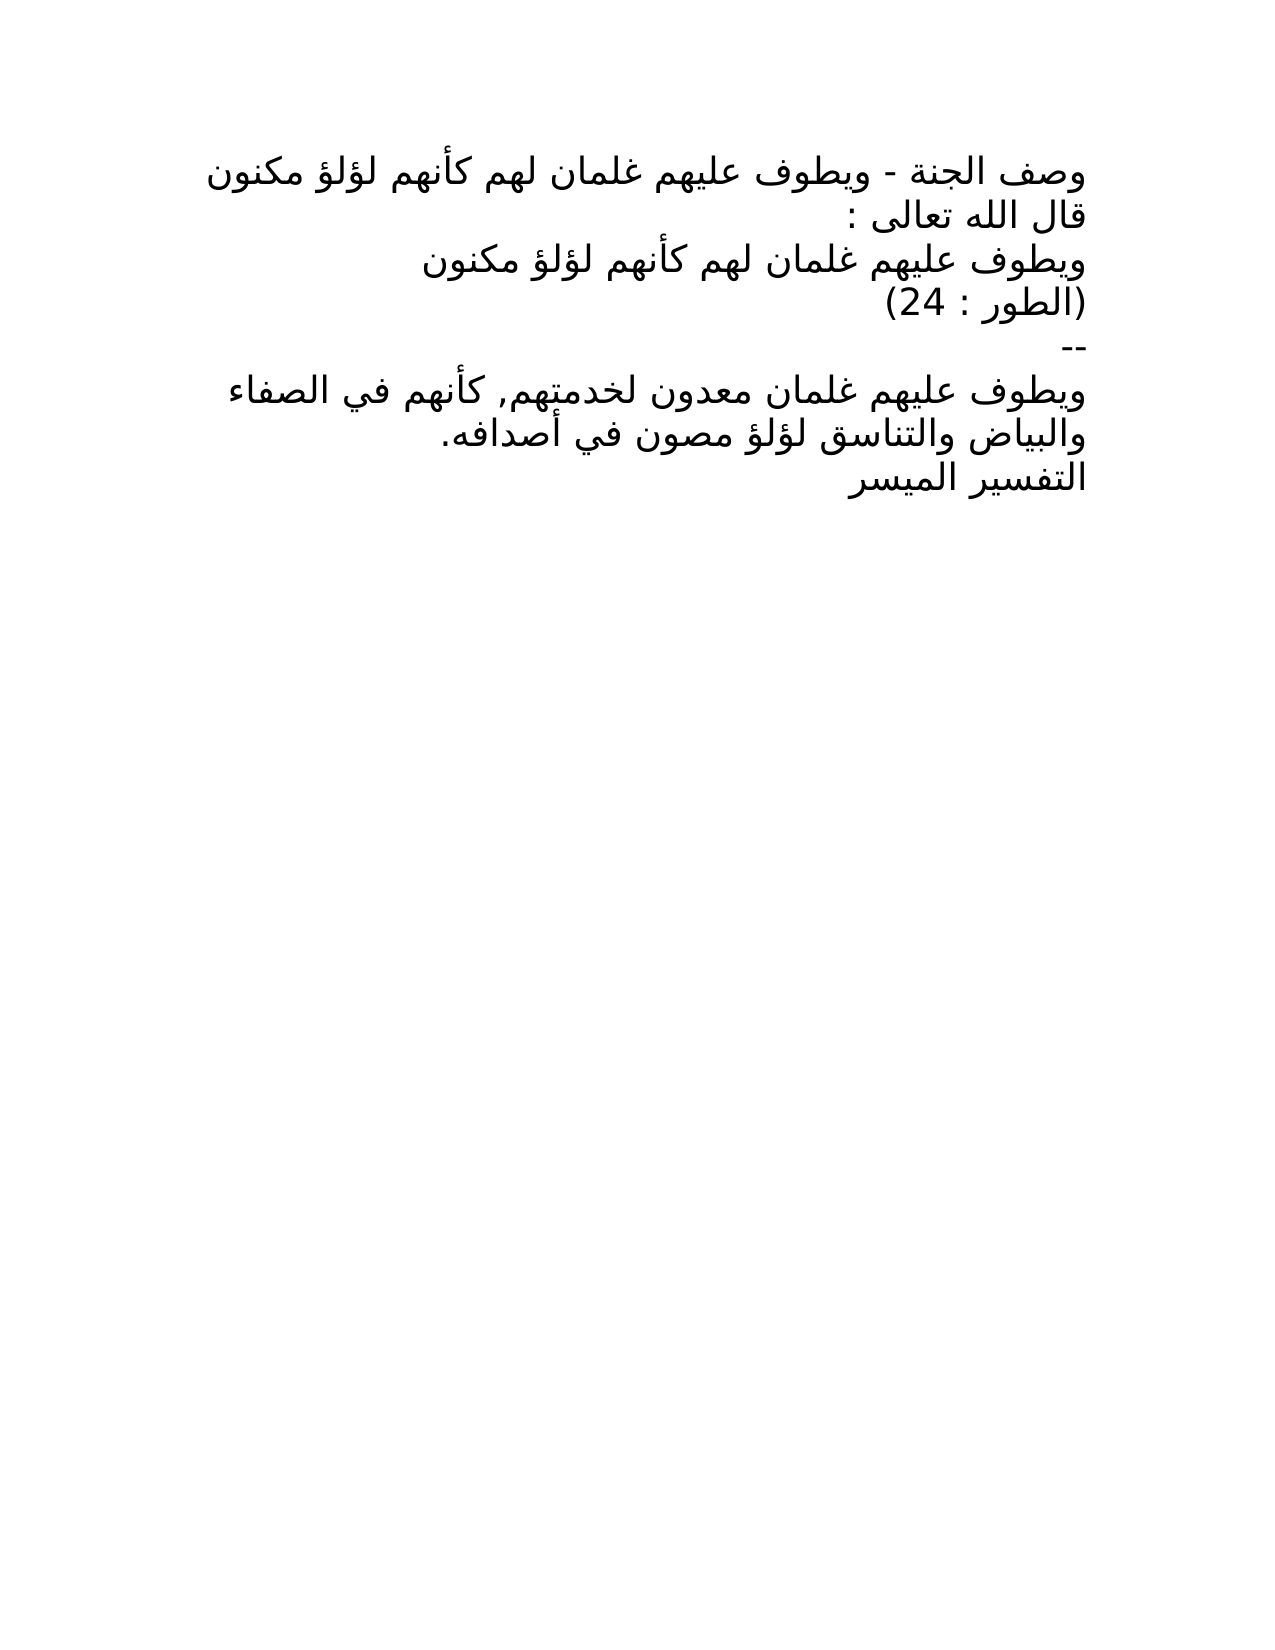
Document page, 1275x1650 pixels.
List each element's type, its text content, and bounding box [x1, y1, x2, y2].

text ويطوف عليهم غلمان لهم كأنهم لؤلؤ مكنون [187, 237, 1087, 281]
text التفسير الميسر [187, 456, 1087, 499]
text وصف الجنة - ويطوف عليهم غلمان لهم كأنهم لؤلؤ مكنون [187, 150, 1087, 194]
text -- [187, 324, 1087, 368]
text ويطوف عليهم غلمان معدون لخدمتهم, كأنهم في الصفاء والبياض والتناسق لؤلؤ مصون في أصدافه. [187, 368, 1087, 456]
text قال الله تعالى : [187, 194, 1087, 237]
text (الطور : 24) [187, 281, 1087, 324]
